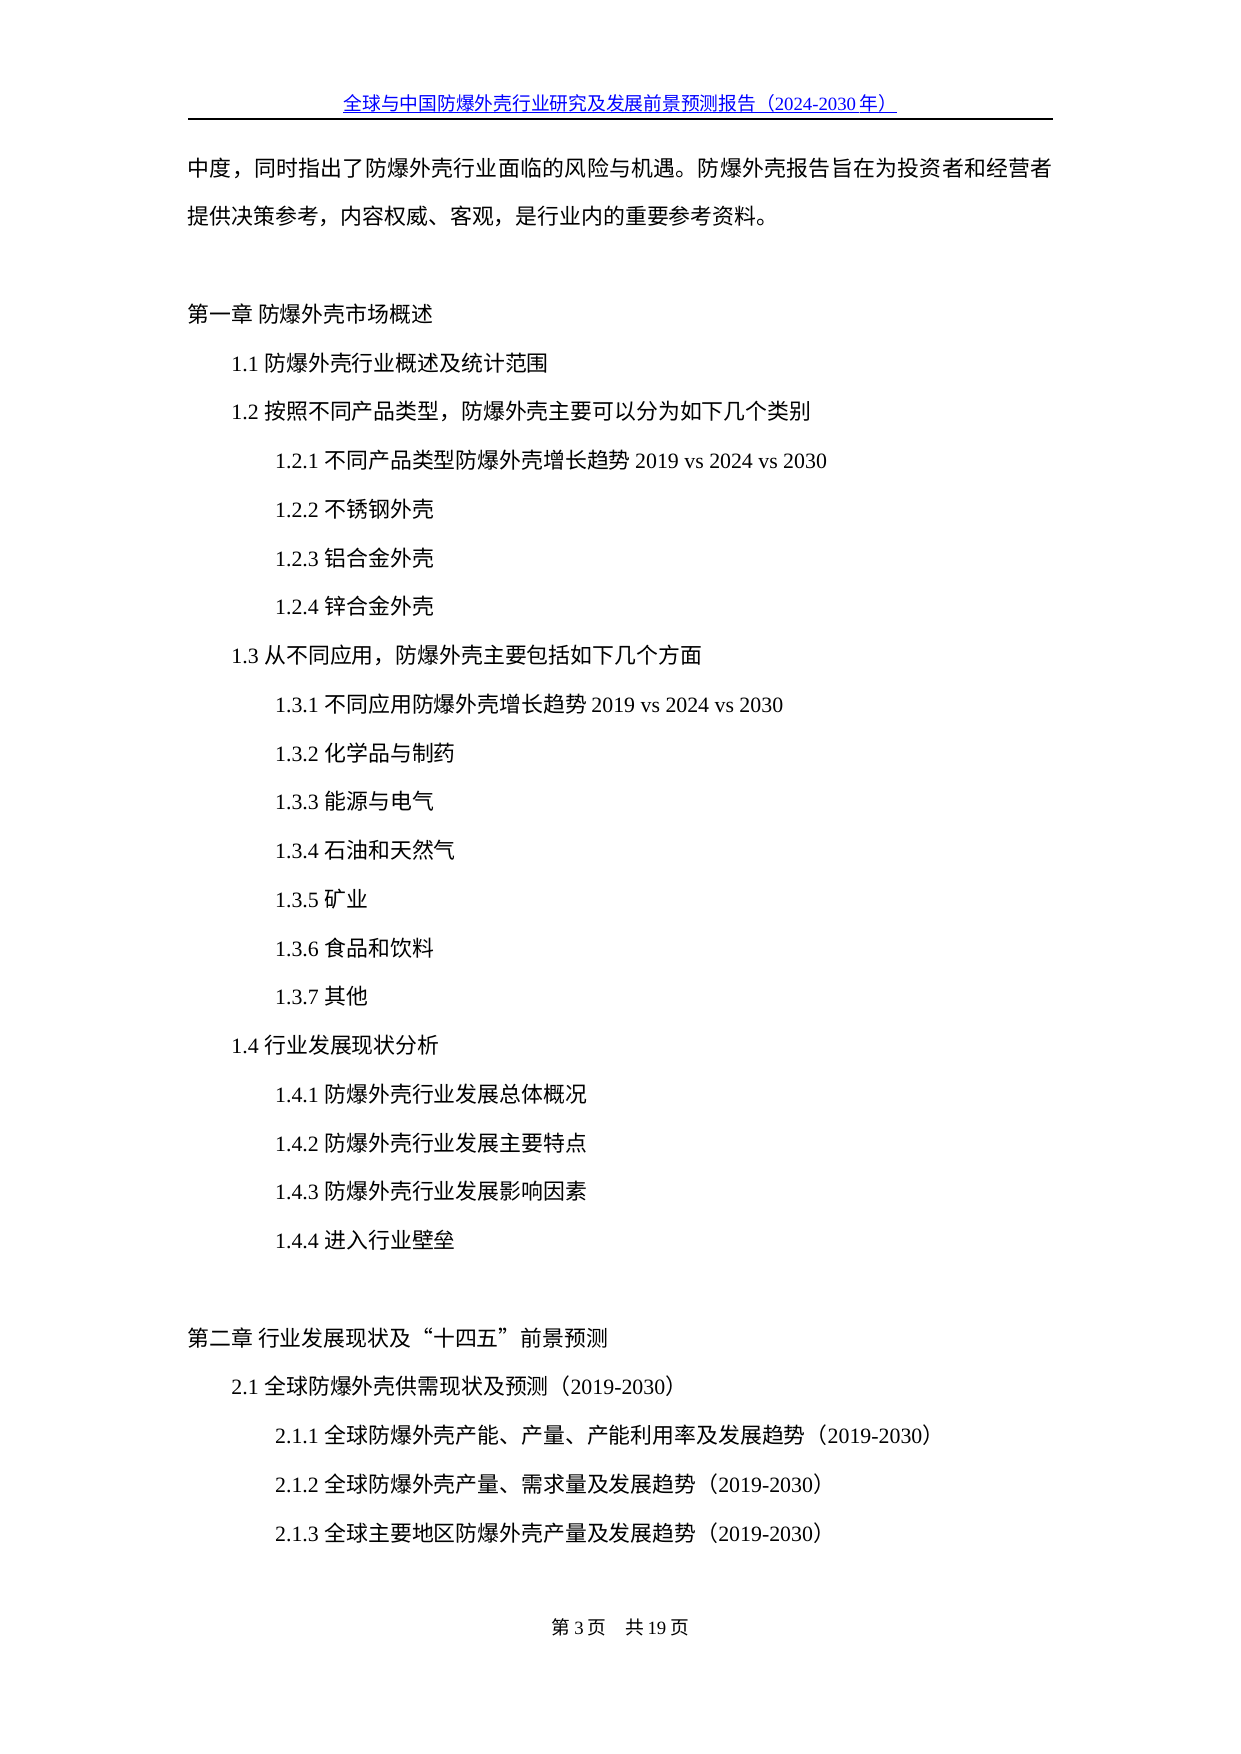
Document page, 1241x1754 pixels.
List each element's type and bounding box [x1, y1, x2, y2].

text [187, 150, 1053, 1548]
